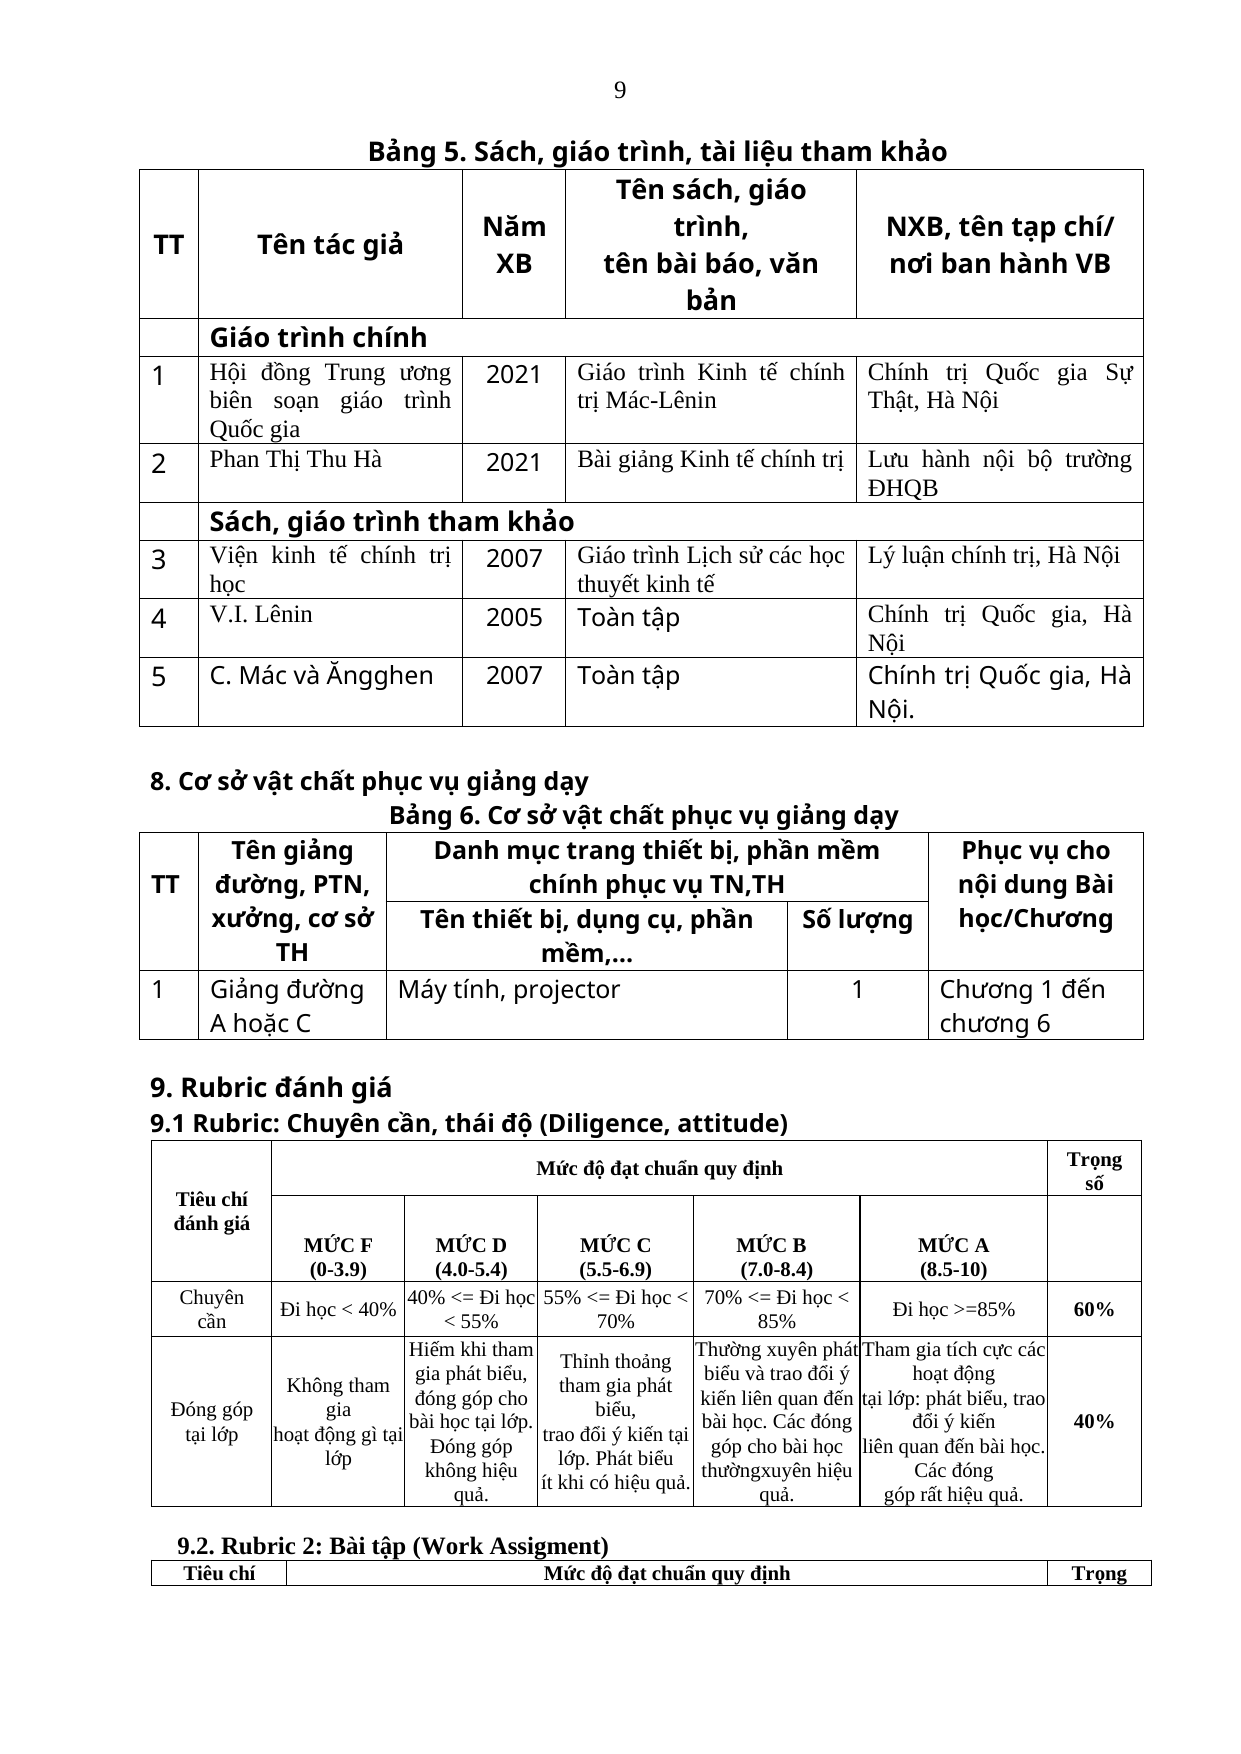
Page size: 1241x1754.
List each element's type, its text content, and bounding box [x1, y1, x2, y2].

table_cell 40% <= Đi học < 55% [405, 1282, 537, 1336]
table_cell Đi học < 40% [272, 1282, 404, 1336]
table_cell 2007 [463, 658, 565, 726]
table_cell Viện kinh tế chính trị học [199, 541, 462, 598]
table_cell Tham gia tích cực các hoạt động tại lớp: phát biểu, trao đổi ý kiến liên quan đến bài học. Các đóng góp rất hiệu quả. [861, 1337, 1047, 1506]
table_cell Toàn tập [566, 658, 856, 726]
table_cell MỨC A (8.5-10) [861, 1196, 1047, 1281]
table_cell Giáo trình chính [199, 319, 1143, 356]
table_header Danh mục trang thiết bị, phần mềm chính phục vụ TN,TH [387, 833, 928, 901]
table_cell Giáo trình Lịch sử các học thuyết kinh tế [566, 541, 856, 598]
table_cell [140, 319, 198, 356]
table_cell Lưu hành nội bộ trường ĐHQB [857, 444, 1143, 502]
table_cell Đóng góp tại lớp [152, 1337, 271, 1506]
table_cell Thường xuyên phát biểu và trao đổi ý kiến liên quan đến bài học. Các đóng góp cho bài học thườngxuyên hiệu quả. [694, 1337, 859, 1506]
table_cell Không tham gia hoạt động gì tại lớp [272, 1337, 404, 1506]
table_cell Giáo trình Kinh tế chính trị Mác-Lênin [566, 357, 856, 443]
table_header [287, 1561, 1047, 1585]
table_cell MỨC D (4.0-5.4) [405, 1196, 537, 1281]
table_cell 5 [140, 658, 198, 726]
table_header Tiêu chí đánh giá [152, 1141, 271, 1281]
table_header Tiêu chí đánh giá [152, 1561, 286, 1585]
table_cell Máy tính, projector [387, 971, 787, 1039]
text Bảng 6. Cơ sở vật chất phục vụ giảng dạy [197, 798, 1090, 832]
table_cell V.I. Lênin [199, 599, 462, 657]
text 9.1 Rubric: Chuyên cần, thái độ (Diligence, attitude) [150, 1106, 1090, 1140]
table_cell 2 [140, 444, 198, 502]
text Bảng 5. Sách, giáo trình, tài liệu tham khảo [225, 132, 1090, 169]
table_cell 1 [788, 971, 928, 1039]
table_cell Chương 1 đến chương 6 [929, 971, 1143, 1039]
table_header TT [140, 170, 198, 318]
table_cell Bài giảng Kinh tế chính trị [566, 444, 856, 502]
text 9. Rubric đánh giá [150, 1069, 1090, 1106]
table_cell MỨC F (0-3.9) [272, 1196, 404, 1281]
table_cell Phan Thị Thu Hà [199, 444, 462, 502]
table_cell Chính trị Quốc gia Sự Thật, Hà Nội [857, 357, 1143, 443]
text 9.2. Rubric 2: Bài tập (Work Assigment) [177, 1531, 1090, 1559]
table_cell MỨC B (7.0-8.4) [694, 1196, 859, 1281]
table_header TT [140, 833, 198, 970]
table_header Mức độ đạt chuẩn quy định [272, 1141, 1047, 1195]
table_cell 2007 [463, 541, 565, 598]
table_cell Sách, giáo trình tham khảo [199, 503, 1143, 539]
table_cell [140, 503, 198, 539]
table_cell Giảng đường A hoặc C [199, 971, 386, 1039]
table_header NXB, tên tạp chí/ nơi ban hành VB [857, 170, 1143, 318]
table_header Tên tác giả [199, 170, 462, 318]
table_cell C. Mác và Ăngghen [199, 658, 462, 726]
table_header Tên giảng đường, PTN, xưởng, cơ sở TH [199, 833, 386, 970]
table_cell Chính trị Quốc gia, Hà Nội. [857, 658, 1143, 726]
text 8. Cơ sở vật chất phục vụ giảng dạy [150, 764, 1090, 798]
table_cell 1 [140, 971, 198, 1039]
table_cell [1048, 1196, 1141, 1281]
table_cell 4 [140, 599, 198, 657]
table_cell 60% [1048, 1282, 1141, 1336]
table_cell 1 [140, 357, 198, 443]
table_cell 2021 [463, 444, 565, 502]
table_cell Thỉnh thoảng tham gia phát biểu, trao đổi ý kiến tại lớp. Phát biểu ít khi có hiệu quả. [538, 1337, 693, 1506]
table_header Tên sách, giáo trình, tên bài báo, văn bản [566, 170, 856, 318]
table_cell 70% <= Đi học < 85% [694, 1282, 859, 1336]
table_cell Toàn tập [566, 599, 856, 657]
table_header Phục vụ cho nội dung Bài học/Chương [929, 833, 1143, 970]
table_header Trọng số [1048, 1561, 1151, 1585]
table_cell Chính trị Quốc gia, Hà Nội [857, 599, 1143, 657]
table_cell 2021 [463, 357, 565, 443]
table_cell 2005 [463, 599, 565, 657]
table_cell MỨC C (5.5-6.9) [538, 1196, 693, 1281]
table_cell Chuyên cần [152, 1282, 271, 1336]
table_cell Hiếm khi tham gia phát biểu, đóng góp cho bài học tại lớp. Đóng góp không hiệu quả. [405, 1337, 537, 1506]
table_header Năm XB [463, 170, 565, 318]
table_cell Hội đồng Trung ương biên soạn giáo trình Quốc gia [199, 357, 462, 443]
table_cell Số lượng [788, 902, 928, 970]
table_cell Lý luận chính trị, Hà Nội [857, 541, 1143, 598]
table_cell Đi học >=85% [861, 1282, 1047, 1336]
table_header Trọng số [1048, 1141, 1141, 1195]
table_cell Tên thiết bị, dụng cụ, phần mềm,… [387, 902, 787, 970]
table_cell 3 [140, 541, 198, 598]
table_cell 40% [1048, 1337, 1141, 1506]
table_cell 55% <= Đi học < 70% [538, 1282, 693, 1336]
